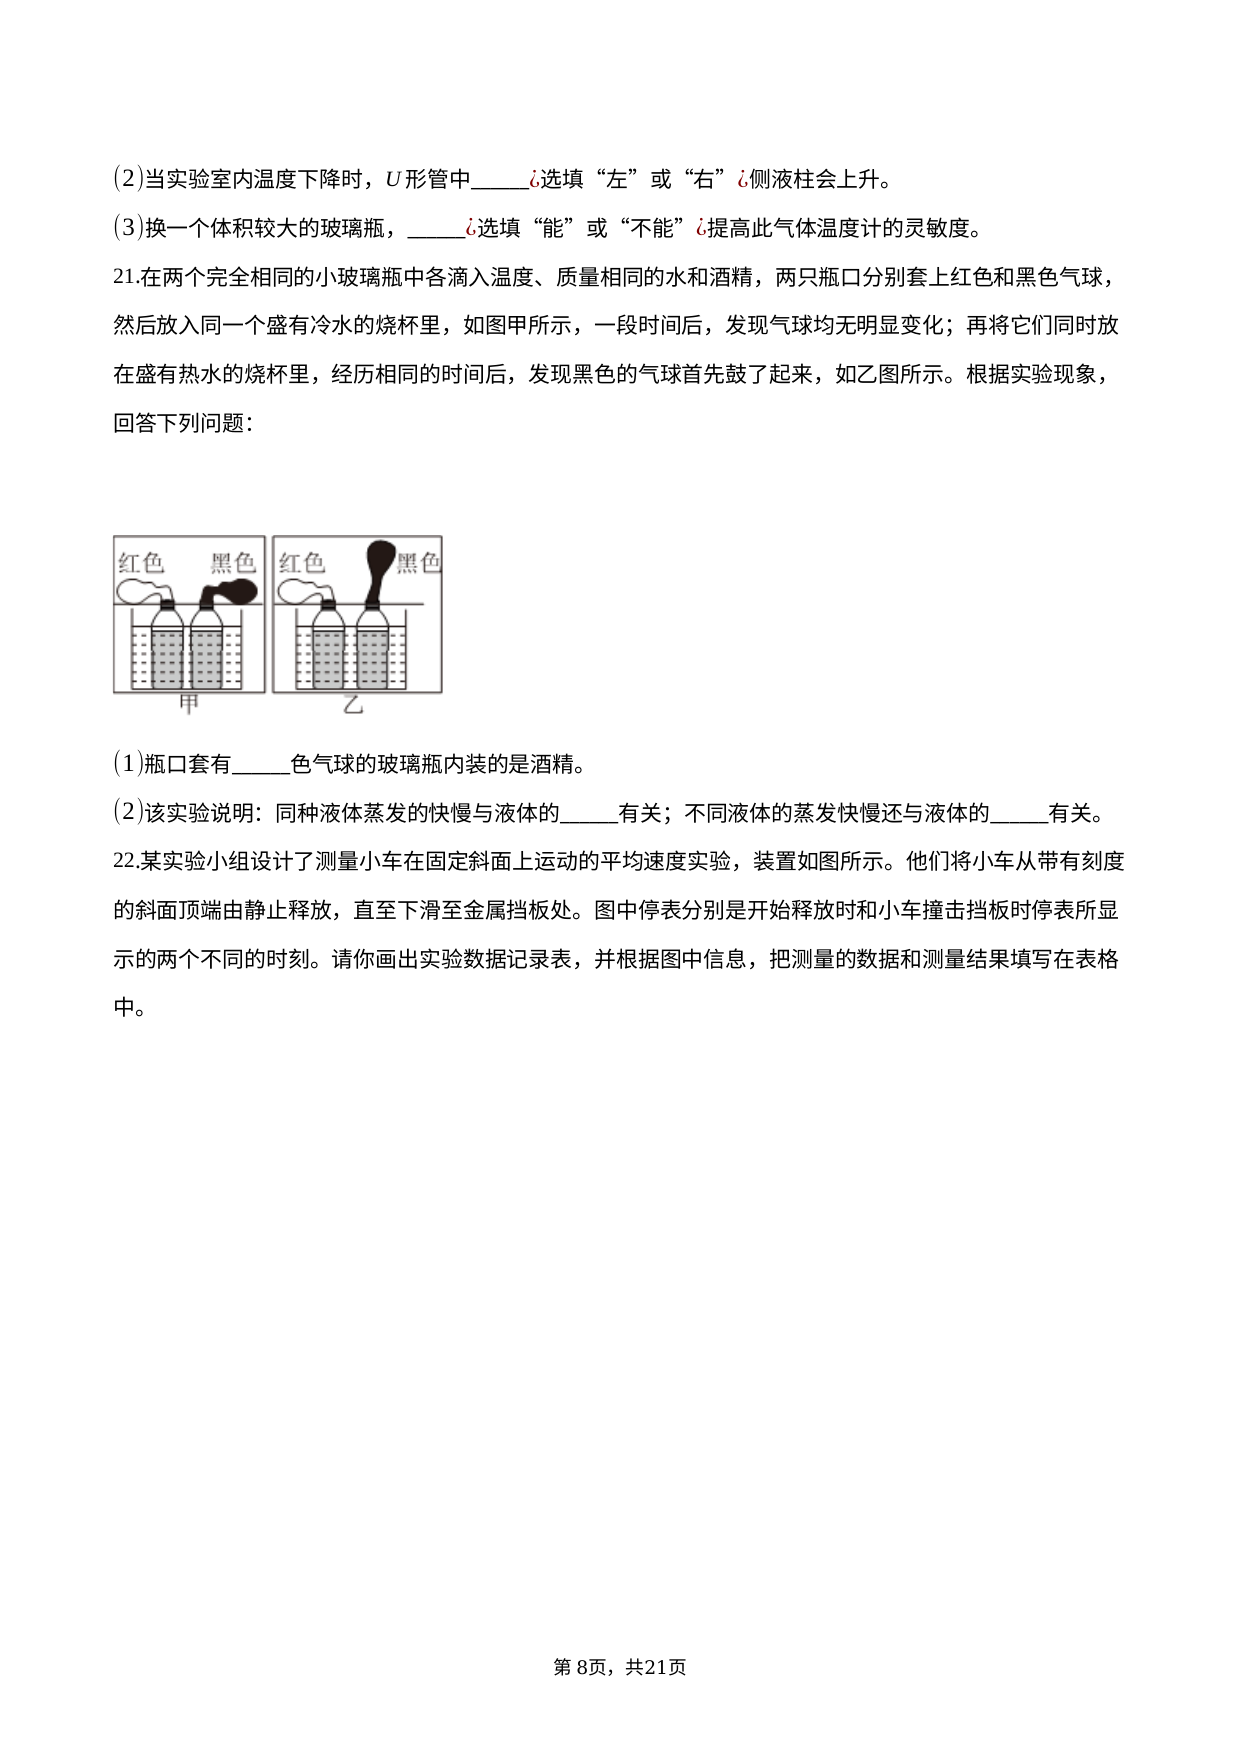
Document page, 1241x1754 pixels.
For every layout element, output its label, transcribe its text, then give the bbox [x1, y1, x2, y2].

text 21.在两个完全相同的小玻璃瓶中各滴入温度、质量相同的水和酒精，两只瓶口分别套上红色和黑色气球，然后放入同一个盛有冷水的烧杯里，如图甲所示，一段时间后，发现气球均无明显变化；再将它们同时放在盛有热水的烧杯里，经历相同的时间后，发现黑色的气球首先鼓了起来，如乙图所示。根据实验现象，回答下列问题： 瓶口套有______色气球的玻璃瓶内装的是酒精。 该实验说明：同种液体蒸发的快慢与液体的______有关；不同液体的蒸发快慢还与液体的______有关。 [113, 259, 1127, 828]
picture [112, 535, 446, 720]
text 22.某实验小组设计了测量小车在固定斜面上运动的平均速度实验，装置如图所示。他们将小车从带有刻度的斜面顶端由静止释放，直至下滑至金属挡板处。图中停表分别是开始释放时和小车撞击挡板时停表所显示的两个不同的时刻。请你画出实验数据记录表，并根据图中信息，把测量的数据和测量结果填写在表格中。 实验数据记录表： [113, 844, 1127, 1022]
